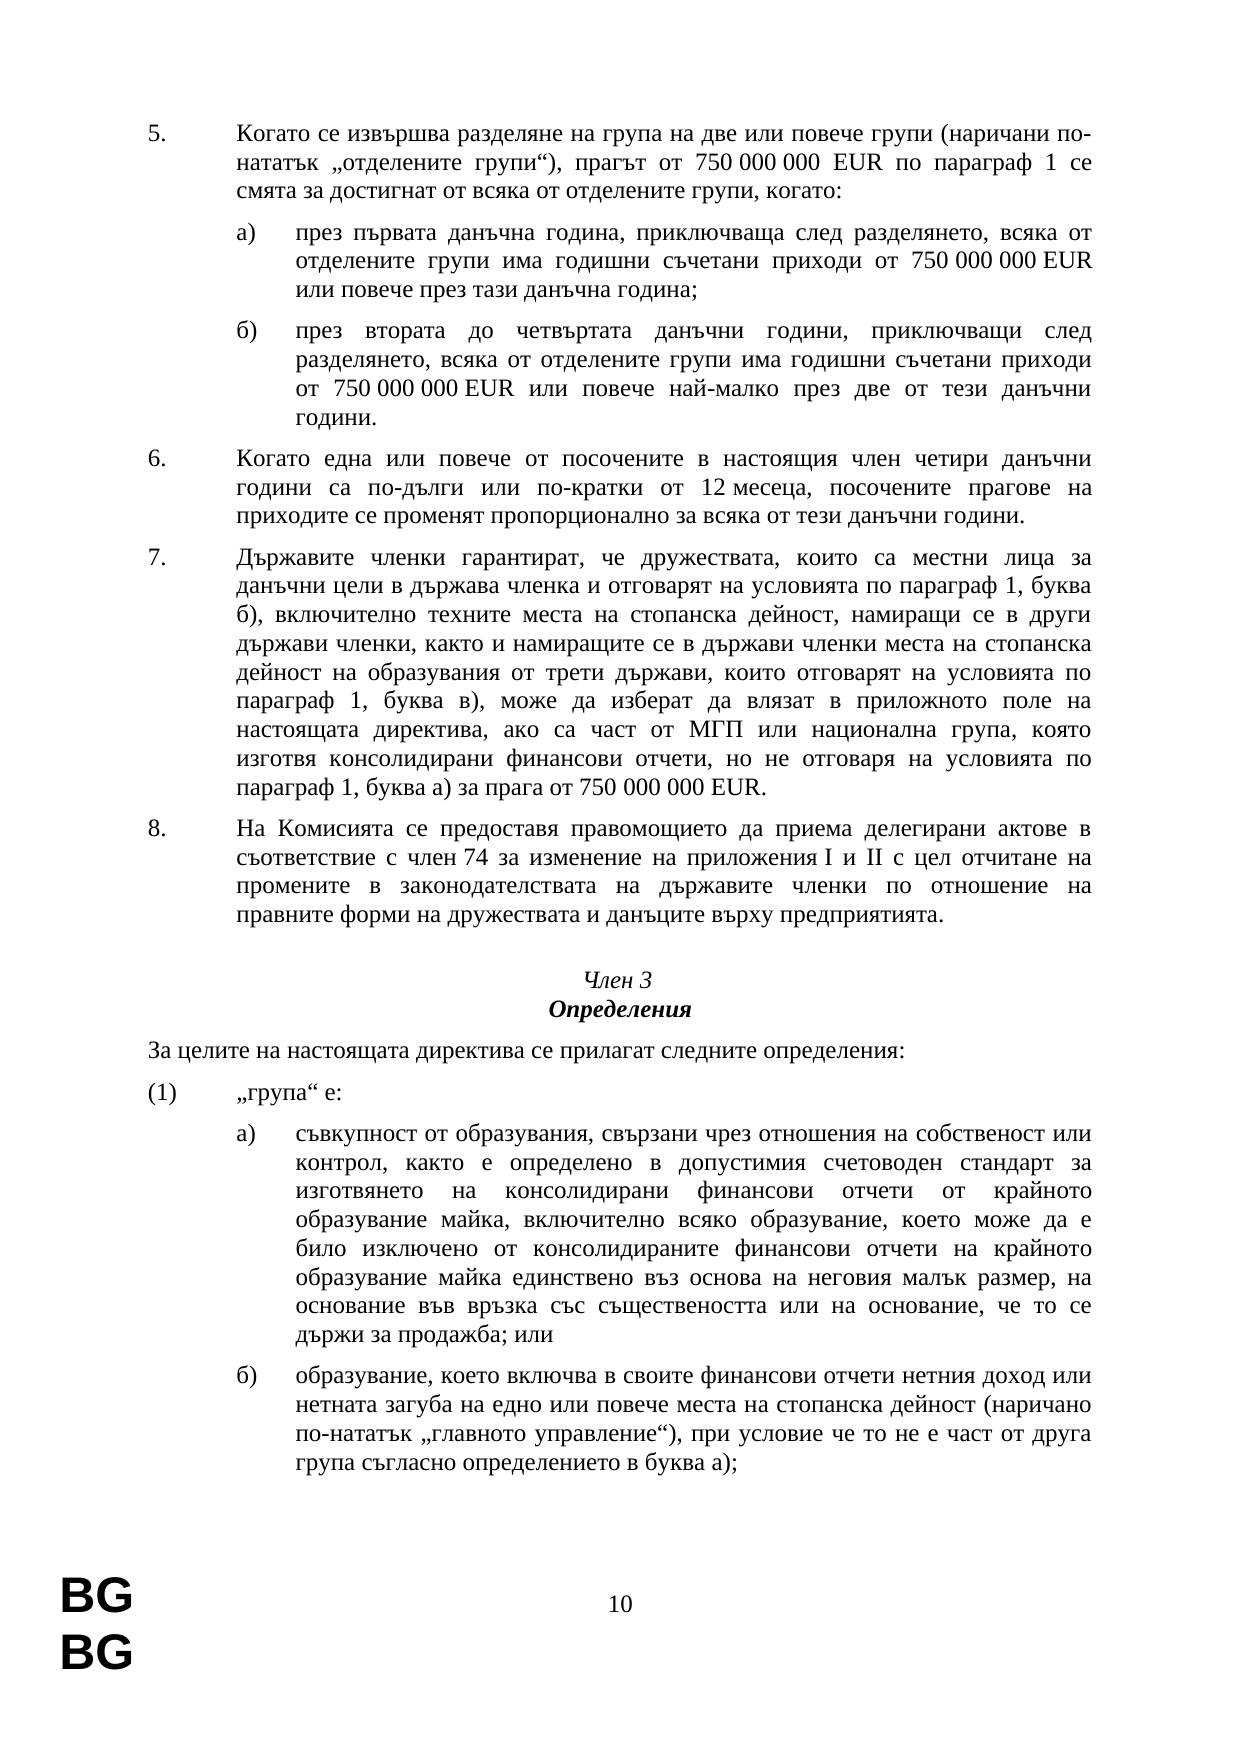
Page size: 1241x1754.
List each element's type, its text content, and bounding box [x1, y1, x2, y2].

text Член 3 Определения [148, 966, 1092, 1023]
text б) образувание, което включва в своите финансови отчети нетния доход или нетната загуба на едно или повече места на стопанска дейност (наричано по-нататък „главното управление“), при условие че то не е част от друга група съгласно определението в буква а); [236, 1361, 1092, 1476]
text 8. На Комисията се предоставя правомощието да приема делегирани актове в съответствие с член 74 за изменение на приложения I и II с цел отчитане на промените в законодателствата на държавите членки по отношение на правните форми на дружествата и данъците върху предприятията. [148, 813, 1092, 928]
text а) през първата данъчна година, приключваща след разделянето, всяка от отделените групи има годишни съчетани приходи от 750 000 000 EUR или повече през тази данъчна година; [236, 217, 1092, 303]
text За целите на настоящата директива се прилагат следните определения: [148, 1036, 1092, 1064]
text 5. Когато се извършва разделяне на група на две или повече групи (наричани по-нататък „отделените групи“), прагът от 750 000 000 EUR по параграф 1 се смята за достигнат от всяка от отделените групи, когато: [148, 118, 1092, 204]
text 6. Когато една или повече от посочените в настоящия член четири данъчни години са по-дълги или по-кратки от 12 месеца, посочените прагове на приходите се променят пропорционално за всяка от тези данъчни години. [148, 443, 1092, 529]
text 7. Държавите членки гарантират, че дружествата, които са местни лица за данъчни цели в държава членка и отговарят на условията по параграф 1, буква б), включително техните места на стопанска дейност, намиращи се в други държави членки, както и намиращите се в държави членки места на стопанска дейност на образувания от трети държави, които отговарят на условията по параграф 1, буква в), може да изберат да влязат в приложното поле на настоящата директива, ако са част от МГП или национална група, която изготвя консолидирани финансови отчети, но не отговаря на условията по параграф 1, буква а) за прага от 750 000 000 EUR. [148, 542, 1092, 801]
text (1) „група“ е: [148, 1077, 1092, 1106]
text а) съвкупност от образувания, свързани чрез отношения на собственост или контрол, както е определено в допустимия счетоводен стандарт за изготвянето на консолидирани финансови отчети от крайното образувание майка, включително всяко образувание, което може да е било изключено от консолидираните финансови отчети на крайното образувание майка единствено въз основа на неговия малък размер, на основание във връзка със съществеността или на основание, че то се държи за продажба; или [236, 1118, 1092, 1348]
text б) през втората до четвъртата данъчни години, приключващи след разделянето, всяка от отделените групи има годишни съчетани приходи от 750 000 000 EUR или повече най-малко през две от тези данъчни години. [236, 316, 1092, 431]
